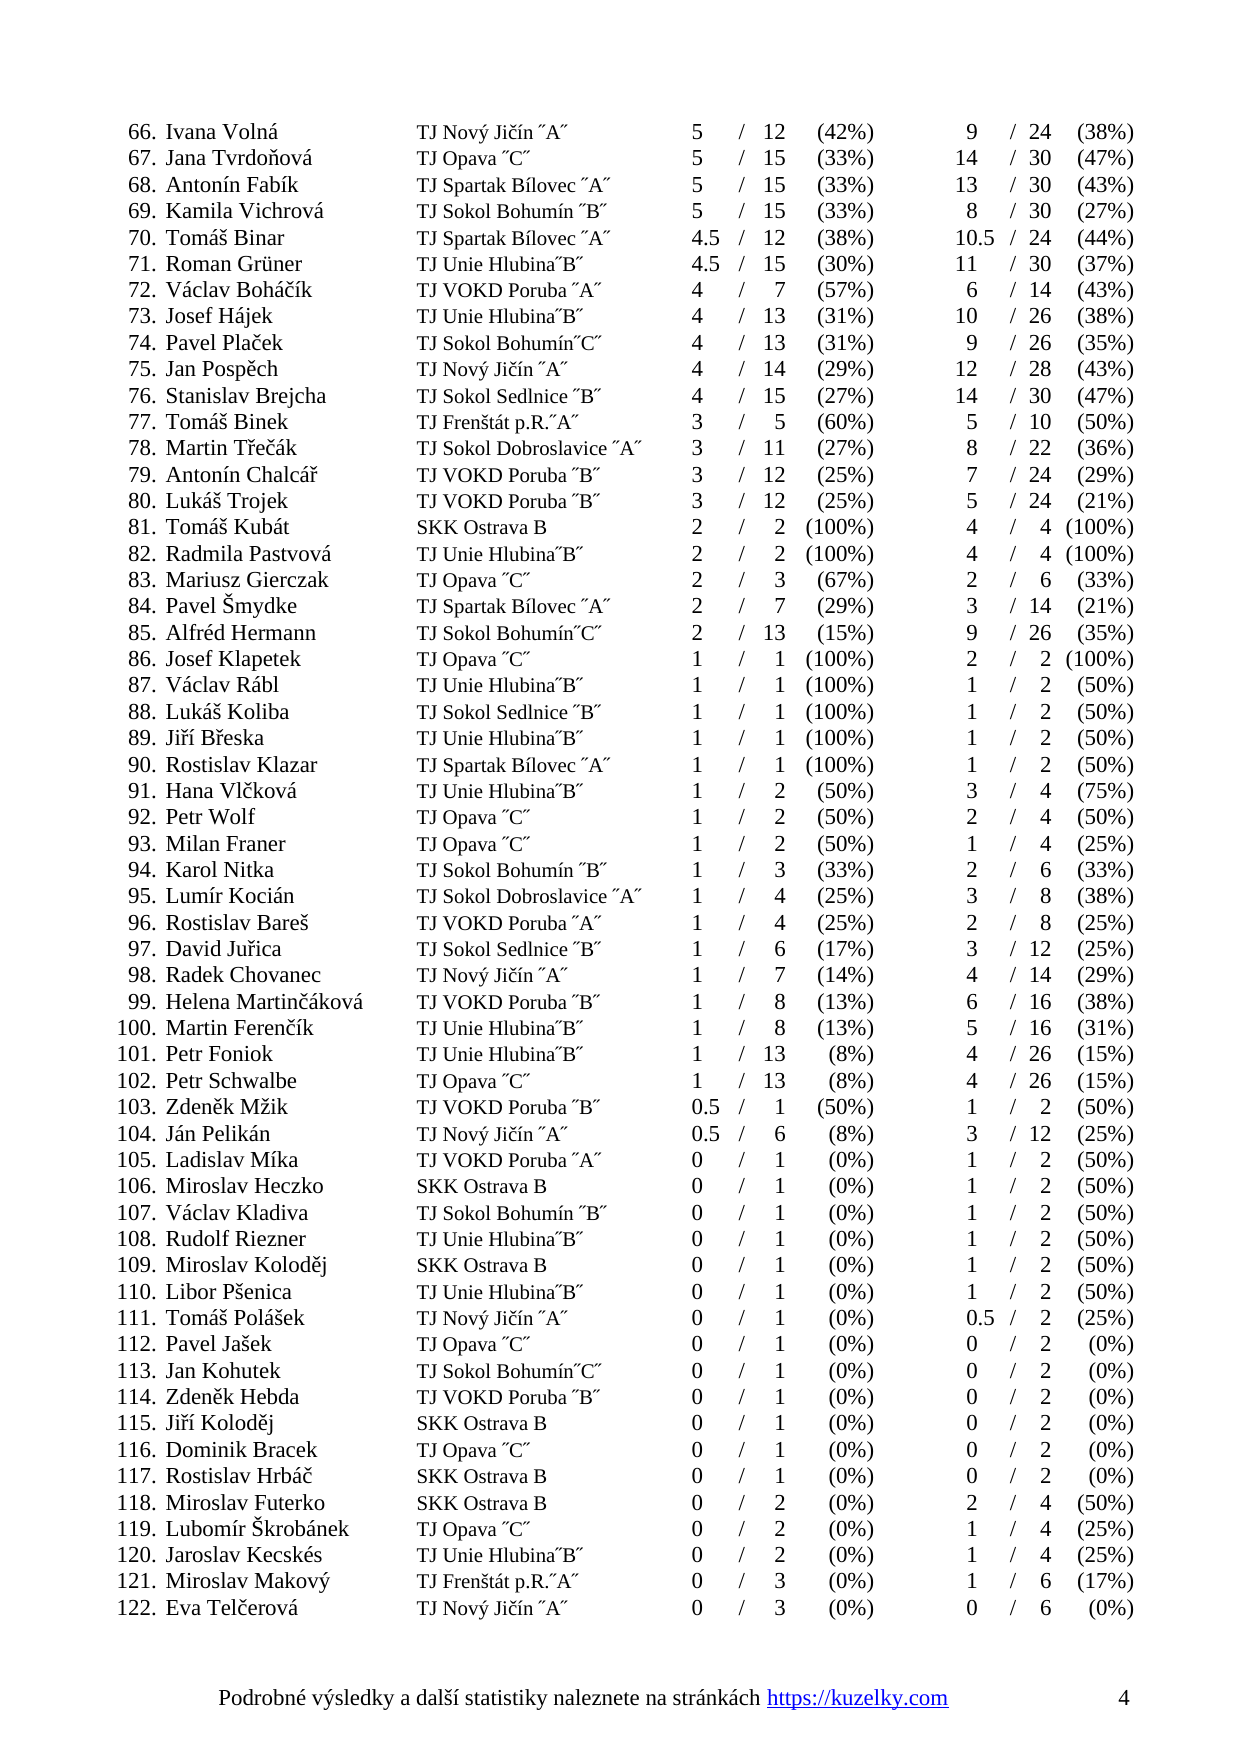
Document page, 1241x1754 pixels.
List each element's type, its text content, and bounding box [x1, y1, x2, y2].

text 110. Libor Pšenica TJ Unie Hlubina˝B˝ 0 / 1 (0%) 1 / 2 (50%) [106, 1278, 1134, 1304]
text 96. Rostislav Bareš TJ VOKD Poruba ˝A˝ 1 / 4 (25%) 2 / 8 (25%) [106, 909, 1134, 935]
text 77. Tomáš Binek TJ Frenštát p.R.˝A˝ 3 / 5 (60%) 5 / 10 (50%) [106, 408, 1134, 434]
text 114. Zdeněk Hebda TJ VOKD Poruba ˝B˝ 0 / 1 (0%) 0 / 2 (0%) [106, 1383, 1134, 1409]
text 122. Eva Telčerová TJ Nový Jičín ˝A˝ 0 / 3 (0%) 0 / 6 (0%) [106, 1594, 1134, 1620]
text 88. Lukáš Koliba TJ Sokol Sedlnice ˝B˝ 1 / 1 (100%) 1 / 2 (50%) [106, 698, 1134, 724]
text 102. Petr Schwalbe TJ Opava ˝C˝ 1 / 13 (8%) 4 / 26 (15%) [106, 1067, 1134, 1093]
text 121. Miroslav Makový TJ Frenštát p.R.˝A˝ 0 / 3 (0%) 1 / 6 (17%) [106, 1568, 1134, 1594]
text 97. David Juřica TJ Sokol Sedlnice ˝B˝ 1 / 6 (17%) 3 / 12 (25%) [106, 935, 1134, 961]
text 78. Martin Třečák TJ Sokol Dobroslavice ˝A˝ 3 / 11 (27%) 8 / 22 (36%) [106, 434, 1134, 461]
text 73. Josef Hájek TJ Unie Hlubina˝B˝ 4 / 13 (31%) 10 / 26 (38%) [106, 303, 1134, 329]
text 84. Pavel Šmydke TJ Spartak Bílovec ˝A˝ 2 / 7 (29%) 3 / 14 (21%) [106, 592, 1134, 619]
text 82. Radmila Pastvová TJ Unie Hlubina˝B˝ 2 / 2 (100%) 4 / 4 (100%) [106, 540, 1134, 566]
text 76. Stanislav Brejcha TJ Sokol Sedlnice ˝B˝ 4 / 15 (27%) 14 / 30 (47%) [106, 382, 1134, 408]
text 115. Jiří Koloděj SKK Ostrava B 0 / 1 (0%) 0 / 2 (0%) [106, 1409, 1134, 1436]
text 106. Miroslav Heczko SKK Ostrava B 0 / 1 (0%) 1 / 2 (50%) [106, 1172, 1134, 1199]
text 117. Rostislav Hrbáč SKK Ostrava B 0 / 1 (0%) 0 / 2 (0%) [106, 1462, 1134, 1488]
text 94. Karol Nitka TJ Sokol Bohumín ˝B˝ 1 / 3 (33%) 2 / 6 (33%) [106, 856, 1134, 882]
text 90. Rostislav Klazar TJ Spartak Bílovec ˝A˝ 1 / 1 (100%) 1 / 2 (50%) [106, 751, 1134, 777]
text 119. Lubomír Škrobánek TJ Opava ˝C˝ 0 / 2 (0%) 1 / 4 (25%) [106, 1515, 1134, 1541]
text 72. Václav Boháčík TJ VOKD Poruba ˝A˝ 4 / 7 (57%) 6 / 14 (43%) [106, 276, 1134, 303]
text 67. Jana Tvrdoňová TJ Opava ˝C˝ 5 / 15 (33%) 14 / 30 (47%) [106, 144, 1134, 171]
text 74. Pavel Plaček TJ Sokol Bohumín˝C˝ 4 / 13 (31%) 9 / 26 (35%) [106, 329, 1134, 355]
text 99. Helena Martinčáková TJ VOKD Poruba ˝B˝ 1 / 8 (13%) 6 / 16 (38%) [106, 988, 1134, 1014]
text 108. Rudolf Riezner TJ Unie Hlubina˝B˝ 0 / 1 (0%) 1 / 2 (50%) [106, 1225, 1134, 1251]
text 120. Jaroslav Kecskés TJ Unie Hlubina˝B˝ 0 / 2 (0%) 1 / 4 (25%) [106, 1541, 1134, 1568]
text 71. Roman Grüner TJ Unie Hlubina˝B˝ 4.5 / 15 (30%) 11 / 30 (37%) [106, 250, 1134, 276]
text 101. Petr Foniok TJ Unie Hlubina˝B˝ 1 / 13 (8%) 4 / 26 (15%) [106, 1041, 1134, 1067]
text 68. Antonín Fabík TJ Spartak Bílovec ˝A˝ 5 / 15 (33%) 13 / 30 (43%) [106, 171, 1134, 197]
text 105. Ladislav Míka TJ VOKD Poruba ˝A˝ 0 / 1 (0%) 1 / 2 (50%) [106, 1146, 1134, 1172]
text 80. Lukáš Trojek TJ VOKD Poruba ˝B˝ 3 / 12 (25%) 5 / 24 (21%) [106, 487, 1134, 513]
text 66. Ivana Volná TJ Nový Jičín ˝A˝ 5 / 12 (42%) 9 / 24 (38%) [106, 118, 1134, 144]
text 92. Petr Wolf TJ Opava ˝C˝ 1 / 2 (50%) 2 / 4 (50%) [106, 803, 1134, 830]
text 116. Dominik Bracek TJ Opava ˝C˝ 0 / 1 (0%) 0 / 2 (0%) [106, 1436, 1134, 1462]
text 91. Hana Vlčková TJ Unie Hlubina˝B˝ 1 / 2 (50%) 3 / 4 (75%) [106, 777, 1134, 803]
text 100. Martin Ferenčík TJ Unie Hlubina˝B˝ 1 / 8 (13%) 5 / 16 (31%) [106, 1014, 1134, 1041]
text 107. Václav Kladiva TJ Sokol Bohumín ˝B˝ 0 / 1 (0%) 1 / 2 (50%) [106, 1199, 1134, 1225]
text 93. Milan Franer TJ Opava ˝C˝ 1 / 2 (50%) 1 / 4 (25%) [106, 830, 1134, 856]
text 81. Tomáš Kubát SKK Ostrava B 2 / 2 (100%) 4 / 4 (100%) [106, 513, 1134, 540]
text 109. Miroslav Koloděj SKK Ostrava B 0 / 1 (0%) 1 / 2 (50%) [106, 1251, 1134, 1278]
text 75. Jan Pospěch TJ Nový Jičín ˝A˝ 4 / 14 (29%) 12 / 28 (43%) [106, 355, 1134, 382]
text 87. Václav Rábl TJ Unie Hlubina˝B˝ 1 / 1 (100%) 1 / 2 (50%) [106, 672, 1134, 698]
text 79. Antonín Chalcář TJ VOKD Poruba ˝B˝ 3 / 12 (25%) 7 / 24 (29%) [106, 461, 1134, 487]
text 70. Tomáš Binar TJ Spartak Bílovec ˝A˝ 4.5 / 12 (38%) 10.5 / 24 (44%) [106, 223, 1134, 250]
text 103. Zdeněk Mžik TJ VOKD Poruba ˝B˝ 0.5 / 1 (50%) 1 / 2 (50%) [106, 1093, 1134, 1119]
text 118. Miroslav Futerko SKK Ostrava B 0 / 2 (0%) 2 / 4 (50%) [106, 1488, 1134, 1515]
text 85. Alfréd Hermann TJ Sokol Bohumín˝C˝ 2 / 13 (15%) 9 / 26 (35%) [106, 619, 1134, 645]
text 98. Radek Chovanec TJ Nový Jičín ˝A˝ 1 / 7 (14%) 4 / 14 (29%) [106, 961, 1134, 988]
text 113. Jan Kohutek TJ Sokol Bohumín˝C˝ 0 / 1 (0%) 0 / 2 (0%) [106, 1357, 1134, 1383]
text 112. Pavel Jašek TJ Opava ˝C˝ 0 / 1 (0%) 0 / 2 (0%) [106, 1330, 1134, 1357]
text 104. Ján Pelikán TJ Nový Jičín ˝A˝ 0.5 / 6 (8%) 3 / 12 (25%) [106, 1119, 1134, 1146]
text 86. Josef Klapetek TJ Opava ˝C˝ 1 / 1 (100%) 2 / 2 (100%) [106, 645, 1134, 672]
text 89. Jiří Břeska TJ Unie Hlubina˝B˝ 1 / 1 (100%) 1 / 2 (50%) [106, 724, 1134, 751]
text 111. Tomáš Polášek TJ Nový Jičín ˝A˝ 0 / 1 (0%) 0.5 / 2 (25%) [106, 1304, 1134, 1330]
text 69. Kamila Vichrová TJ Sokol Bohumín ˝B˝ 5 / 15 (33%) 8 / 30 (27%) [106, 197, 1134, 223]
text 83. Mariusz Gierczak TJ Opava ˝C˝ 2 / 3 (67%) 2 / 6 (33%) [106, 566, 1134, 592]
text 95. Lumír Kocián TJ Sokol Dobroslavice ˝A˝ 1 / 4 (25%) 3 / 8 (38%) [106, 882, 1134, 909]
